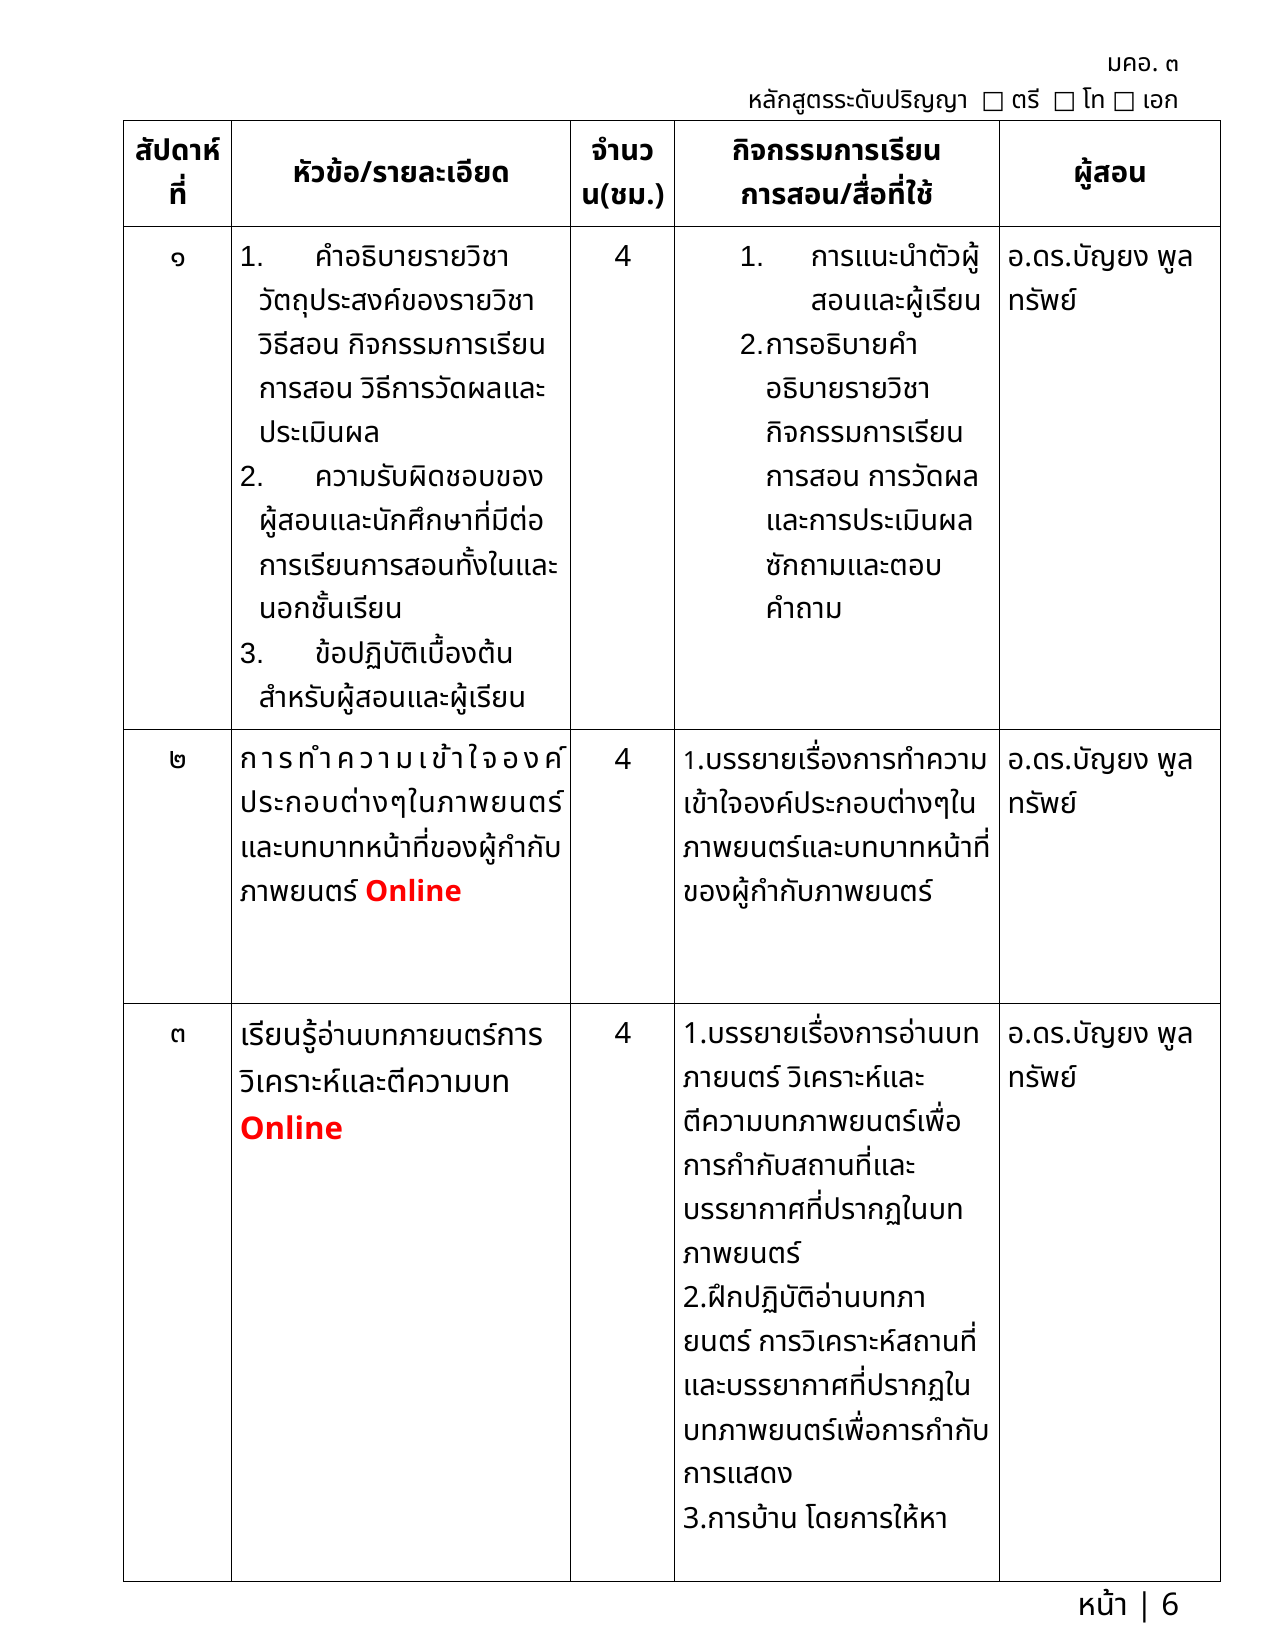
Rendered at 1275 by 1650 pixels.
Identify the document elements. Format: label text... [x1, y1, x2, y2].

table_header สัปดาห์ที่ [124, 121, 231, 226]
table_cell ๑ [124, 227, 231, 728]
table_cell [232, 1004, 570, 1581]
table_cell 4 [571, 730, 674, 1003]
table_cell การแนะนำตัวผู้สอนและผู้เรียน การอธิบายคำอธิบายรายวิชา กิจกรรมการเรียน การสอน การวัดผลและการประเมินผล ซักถามและตอบคำถาม [675, 227, 999, 728]
table_cell 4 [571, 227, 674, 728]
table_cell อ.ดร.บัญยง พูลทรัพย์ [1000, 227, 1220, 728]
table_cell ๒ [124, 730, 231, 1003]
table_cell อ.ดร.บัญยง พูลทรัพย์ [1000, 1004, 1220, 1581]
table_header หัวข้อ/รายละเอียด [232, 121, 570, 226]
table_cell อ.ดร.บัญยง พูลทรัพย์ [1000, 730, 1220, 1003]
table_header ผู้สอน [1000, 121, 1220, 226]
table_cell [675, 1004, 999, 1581]
table_header จำนวน(ชม.) [571, 121, 674, 226]
table_cell คำอธิบายรายวิชา วัตถุประสงค์ของรายวิชา วิธีสอน กิจกรรมการเรียนการสอน วิธีการวัดผลและประเมินผล ความรับผิดชอบของผู้สอนและนักศึกษาที่มีต่อการเรียนการสอนทั้งในและนอกชั้นเรียน ข้อปฏิบัติเบื้องต้นสำหรับผู้สอนและผู้เรียน [232, 227, 570, 728]
table_cell ๓ [124, 1004, 231, 1581]
table_cell 1.บรรยายเรื่องการทำความเข้าใจองค์ประกอบต่างๆในภาพยนตร์และบทบาทหน้าที่ของผู้กำกับภาพยนตร์ [675, 730, 999, 1003]
table_cell การทำความเข้าใจองค์ประกอบต่างๆในภาพยนตร์และบทบาทหน้าที่ของผู้กำกับภาพยนตร์ Online [232, 730, 570, 1003]
table_cell 4 [571, 1004, 674, 1581]
table_header กิจกรรมการเรียน การสอน/สื่อที่ใช้ [675, 121, 999, 226]
